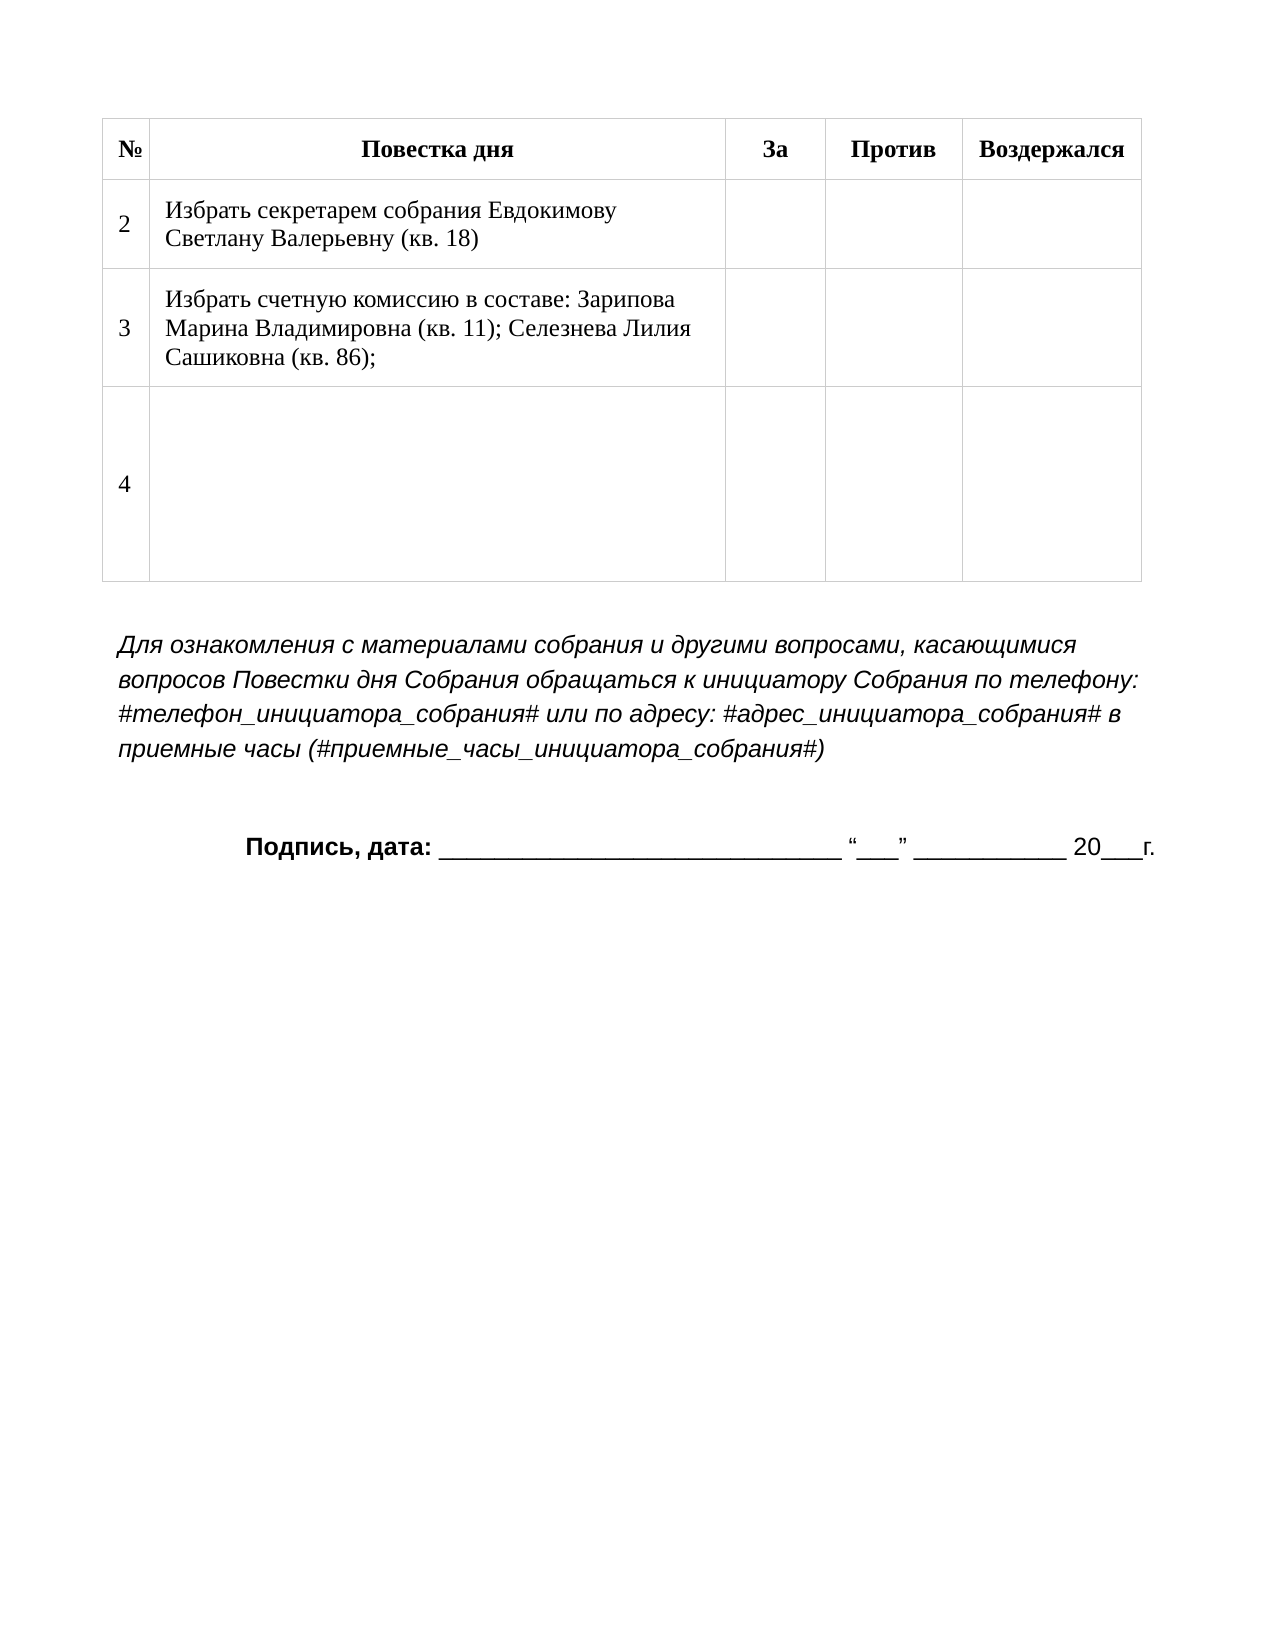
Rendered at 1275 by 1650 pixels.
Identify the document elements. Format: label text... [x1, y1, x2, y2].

table_cell [726, 180, 825, 268]
table_cell [963, 180, 1141, 268]
text Подпись, дата: _____________________________ “___” ___________ 20___г. [118, 832, 1157, 861]
table_cell 2 [103, 180, 149, 268]
table_header Против [826, 119, 962, 179]
table_cell [726, 269, 825, 386]
table_header Воздержался [963, 119, 1141, 179]
table_cell Избрать секретарем собрания Евдокимову Светлану Валерьевну (кв. 18) [150, 180, 725, 268]
table_cell 4 [103, 387, 149, 581]
table_cell [726, 387, 825, 581]
table_cell 3 [103, 269, 149, 386]
table_cell [826, 180, 962, 268]
text Для ознакомления с материалами собрания и другими вопросами, касающимися вопросов Повестки дня Собрания обращаться к инициатору Собрания по телефону: #телефон_инициатора_собрания# или по адресу: #адрес_инициатора_собрания# в приемные часы (#приемные_часы_инициатора_собрания#) [118, 630, 1157, 762]
table_cell [150, 387, 725, 581]
table_header Повестка дня [150, 119, 725, 179]
table_cell [826, 269, 962, 386]
table_cell [963, 269, 1141, 386]
table_cell [963, 387, 1141, 581]
table_header № [103, 119, 149, 179]
table_cell Избрать счетную комиссию в составе: Зарипова Марина Владимировна (кв. 11); Селезнева Лилия Сашиковна (кв. 86); [150, 269, 725, 386]
table_header За [726, 119, 825, 179]
table_cell [826, 387, 962, 581]
